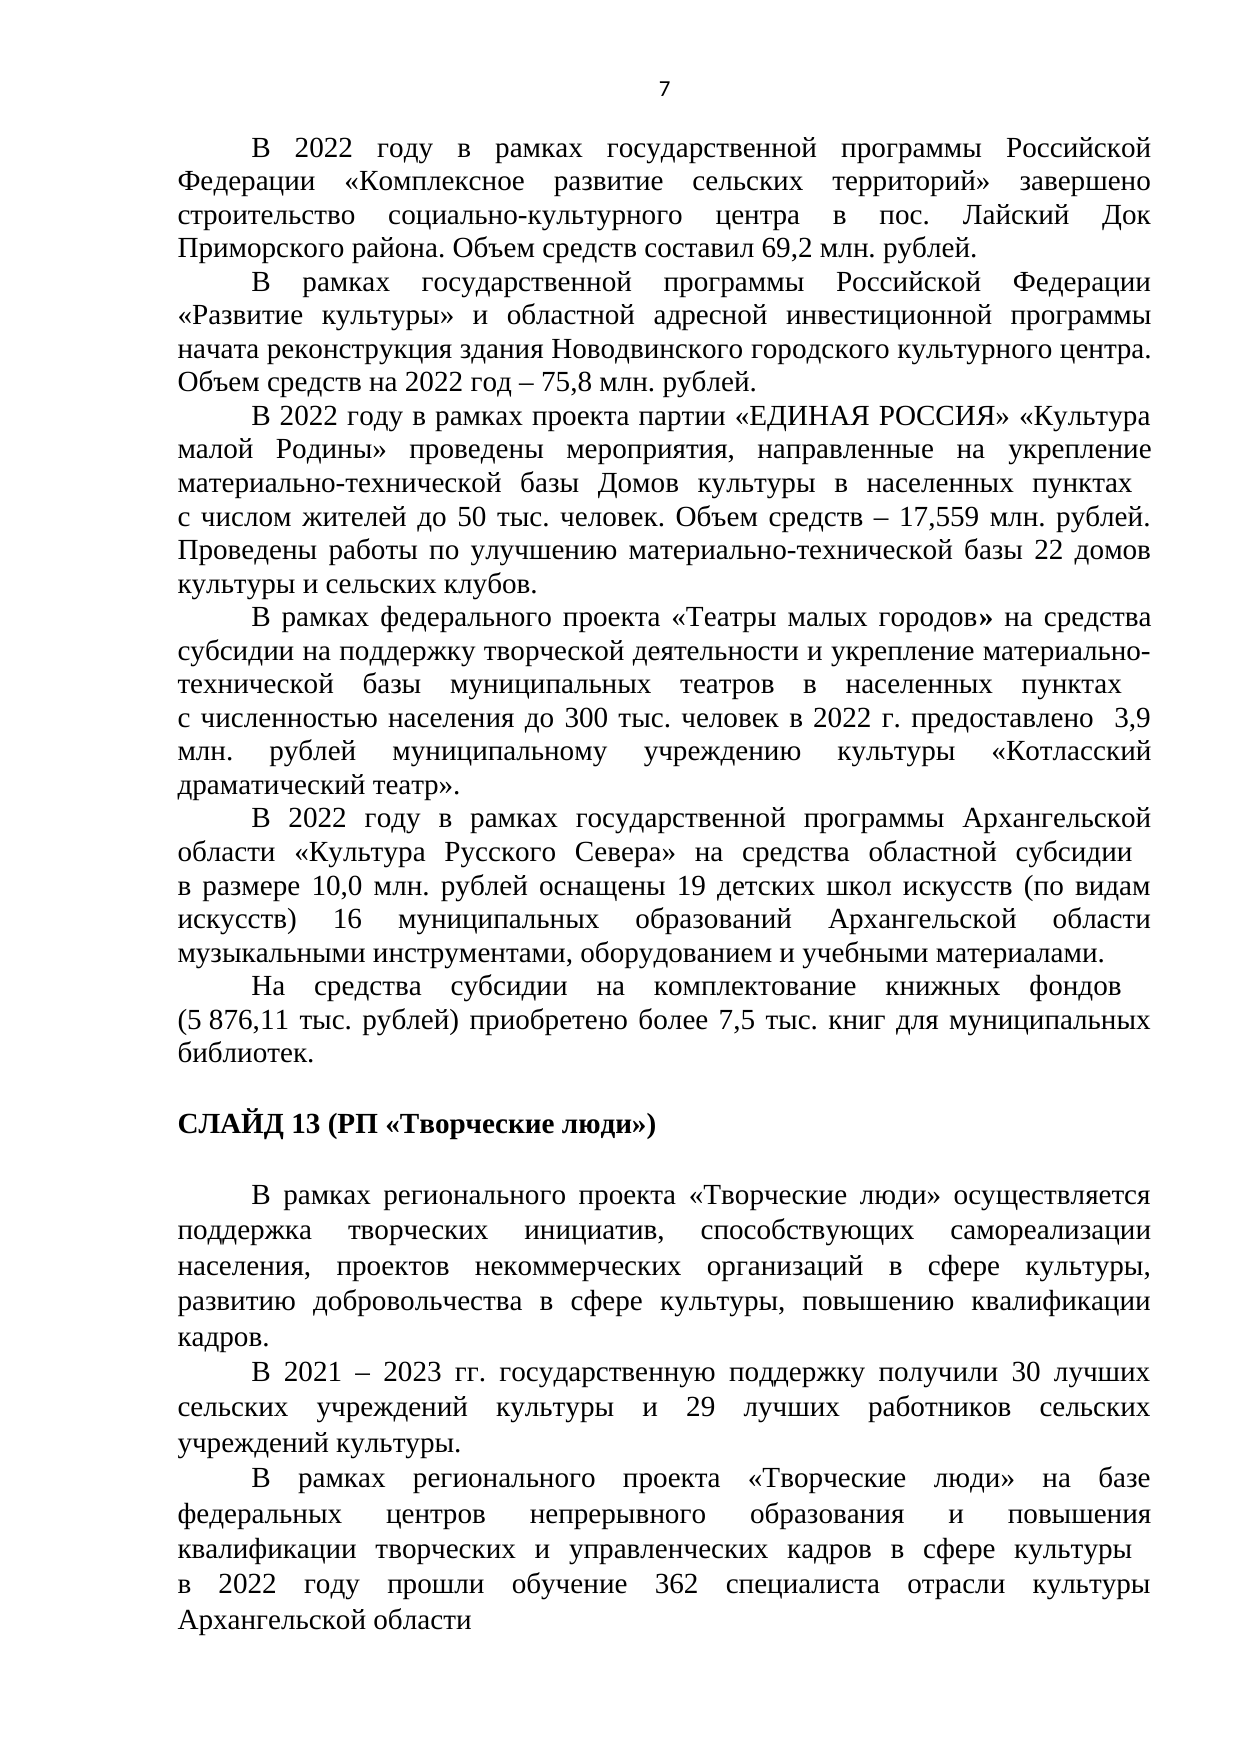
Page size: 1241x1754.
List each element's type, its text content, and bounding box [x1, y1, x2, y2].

text В рамках регионального проекта «Творческие люди» осуществляется поддержка творческих инициатив, способствующих самореализации населения, проектов некоммерческих организаций в сфере культуры, развитию добровольчества в сфере культуры, повышению квалификации кадров. [177, 1175, 1152, 1352]
text В рамках регионального проекта «Творческие люди» на базе федеральных центров непрерывного образования и повышения квалификации творческих и управленческих кадров в сфере культуры в 2022 году прошли обучение 362 специалиста отрасли культуры Архангельской области [177, 1458, 1152, 1636]
list В 2022 году в рамках государственной программы Архангельской области «Культура Русского Севера» на средства областной субсидии в размере 10,0 млн. рублей оснащены 19 детских школ искусств (по видам искусств) 16 муниципальных образований Архангельской области музыкальными инструментами, оборудованием и учебными материалами. [177, 801, 1152, 968]
text В 2022 году в рамках проекта партии «ЕДИНАЯ РОССИЯ» «Культура малой Родины» проведены мероприятия, направленные на укрепление материально-технической базы Домов культуры в населенных пунктах с числом жителей до 50 тыс. человек. Объем средств – 17,559 млн. рублей. Проведены работы по улучшению материально-технической базы 22 домов культуры и сельских клубов. [177, 398, 1152, 599]
text На средства субсидии на комплектование книжных фондов (5 876,11 тыс. рублей) приобретено более 7,5 тыс. книг для муниципальных библиотек. [177, 968, 1152, 1069]
text В 2021 – 2023 гг. государственную поддержку получили 30 лучших сельских учреждений культуры и 29 лучших работников сельских учреждений культуры. [177, 1352, 1152, 1458]
text В рамках государственной программы Российской Федерации «Развитие культуры» и областной адресной инвестиционной программы начата реконструкция здания Новодвинского городского культурного центра. Объем средств на 2022 год – 75,8 млн. рублей. [177, 264, 1152, 398]
text В рамках федерального проекта «Театры малых городов» на средства субсидии на поддержку творческой деятельности и укрепление материально-технической базы муниципальных театров в населенных пунктах с численностью населения до 300 тыс. человек в 2022 г. предоставлено 3,9 млн. рублей муниципальному учреждению культуры «Котласский драматический театр». [177, 599, 1152, 801]
text СЛАЙД 13 (РП «Творческие люди») [177, 1104, 1152, 1140]
text В 2022 году в рамках государственной программы Российской Федерации «Комплексное развитие сельских территорий» завершено строительство социально-культурного центра в пос. Лайский Док Приморского района. Объем средств составил 69,2 млн. рублей. [177, 130, 1152, 264]
